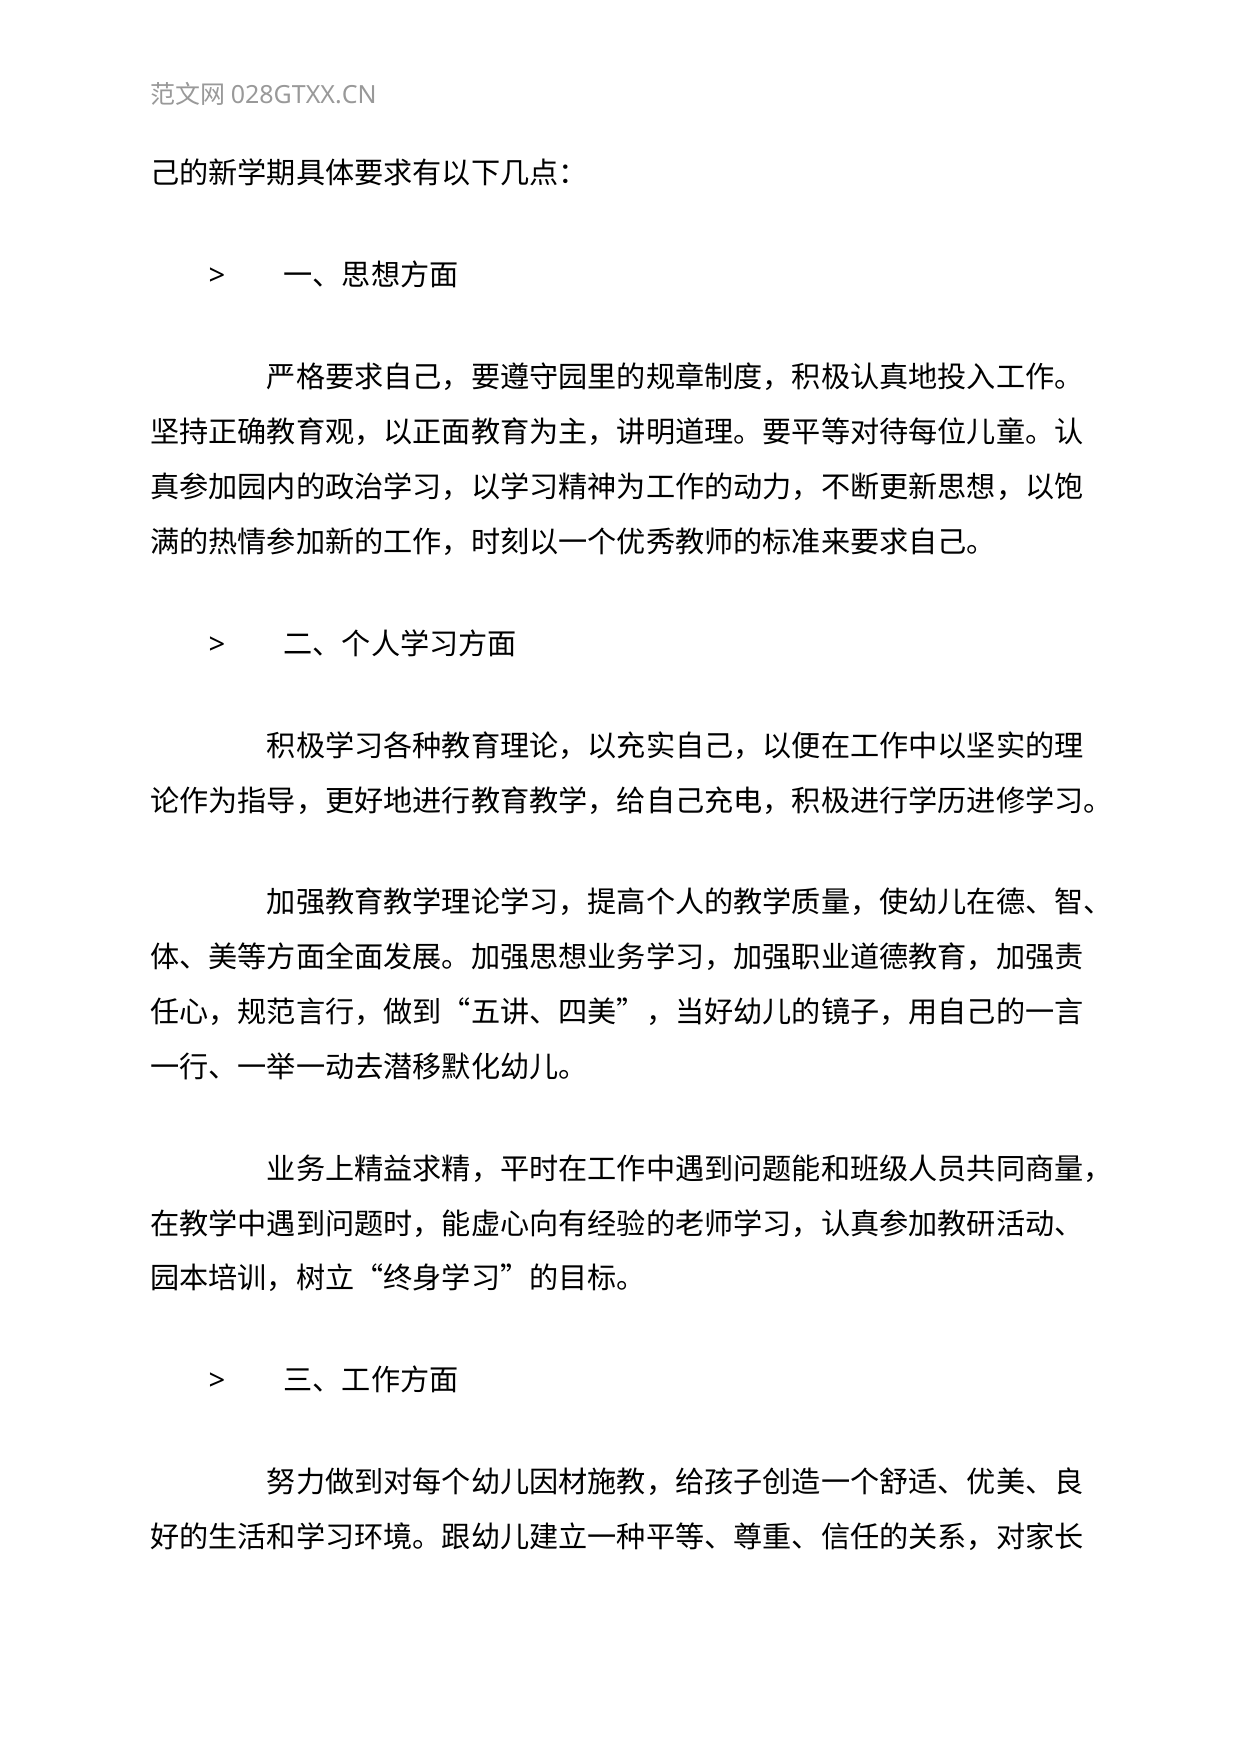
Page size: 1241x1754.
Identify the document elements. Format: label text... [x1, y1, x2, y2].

text > 一、思想方面 [150, 252, 1090, 294]
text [150, 150, 1090, 192]
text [150, 1459, 1090, 1556]
text > 三、工作方面 [150, 1357, 1090, 1399]
text > 二、个人学习方面 [150, 620, 1090, 663]
text 严格要求自己，要遵守园里的规章制度，积极认真地投入工作。坚持正确教育观，以正面教育为主，讲明道理。要平等对待每位儿童。认真参加园内的政治学习，以学习精神为工作的动力，不断更新思想，以饱满的热情参加新的工作，时刻以一个优秀教师的标准来要求自己。 [150, 354, 1090, 561]
text 业务上精益求精，平时在工作中遇到问题能和班级人员共同商量，在教学中遇到问题时，能虚心向有经验的老师学习，认真参加教研活动、园本培训，树立“终身学习”的目标。 [150, 1145, 1090, 1297]
text 积极学习各种教育理论，以充实自己，以便在工作中以坚实的理论作为指导，更好地进行教育教学，给自己充电，积极进行学历进修学习。 [150, 722, 1090, 819]
text 加强教育教学理论学习，提高个人的教学质量，使幼儿在德、智、体、美等方面全面发展。加强思想业务学习，加强职业道德教育，加强责任心，规范言行，做到“五讲、四美”，当好幼儿的镜子，用自己的一言一行、一举一动去潜移默化幼儿。 [150, 879, 1090, 1086]
